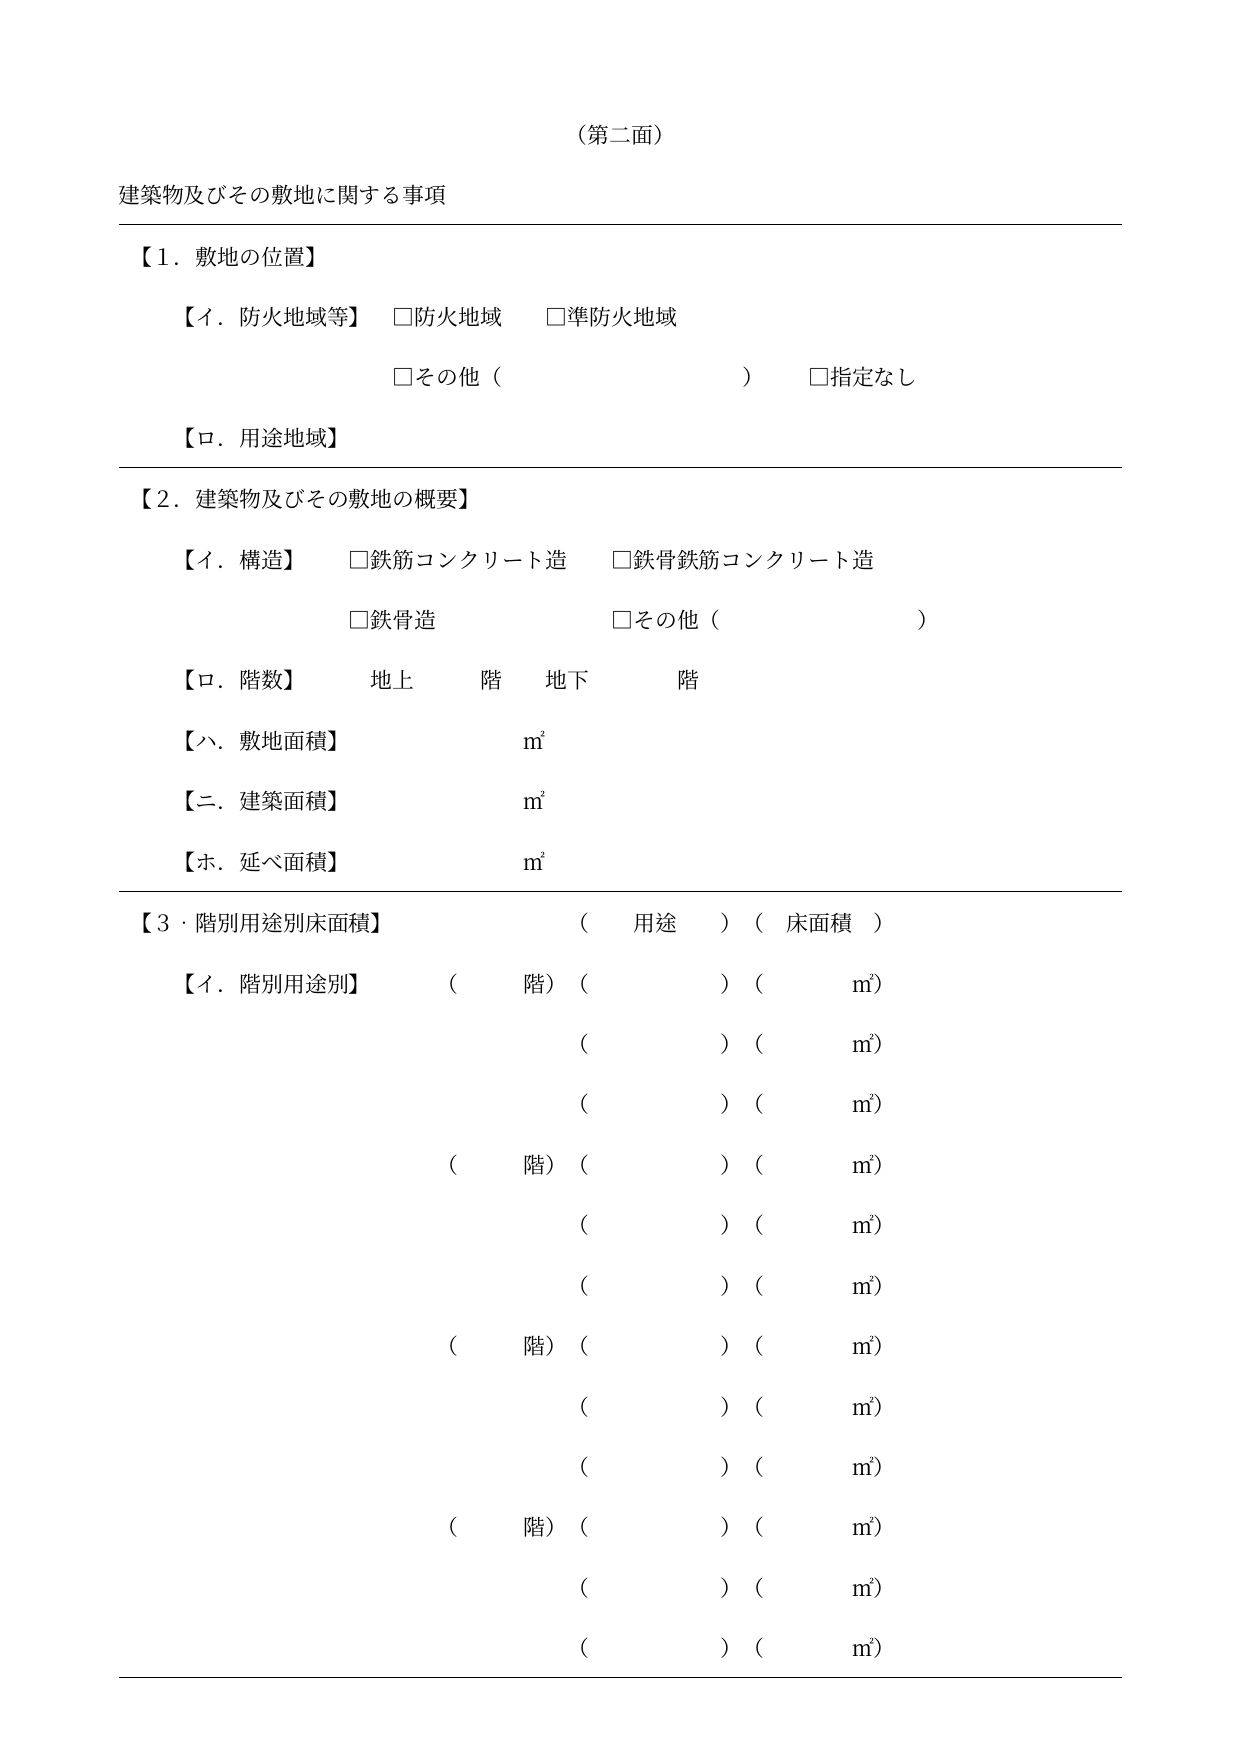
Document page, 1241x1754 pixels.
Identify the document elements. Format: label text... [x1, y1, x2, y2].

text （第二面） [118, 103, 1122, 164]
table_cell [119, 892, 1122, 1677]
table_cell 【２．建築物及びその敷地の概要】 【イ．構造】 □鉄筋コンクリート造 □鉄骨鉄筋コンクリート造 □鉄骨造 □その他（ ） 【ロ．階数】 地上 階 地下 階 【ハ．敷地面積】 ㎡ 【ニ．建築面積】 ㎡ 【ホ．延べ面積】 ㎡ [119, 468, 1122, 891]
table_header 【１．敷地の位置】 【イ．防火地域等】 □防火地域 □準防火地域 □その他（ ） □指定なし 【ロ．用途地域】 [119, 225, 1122, 467]
text 建築物及びその敷地に関する事項 [118, 164, 1122, 224]
